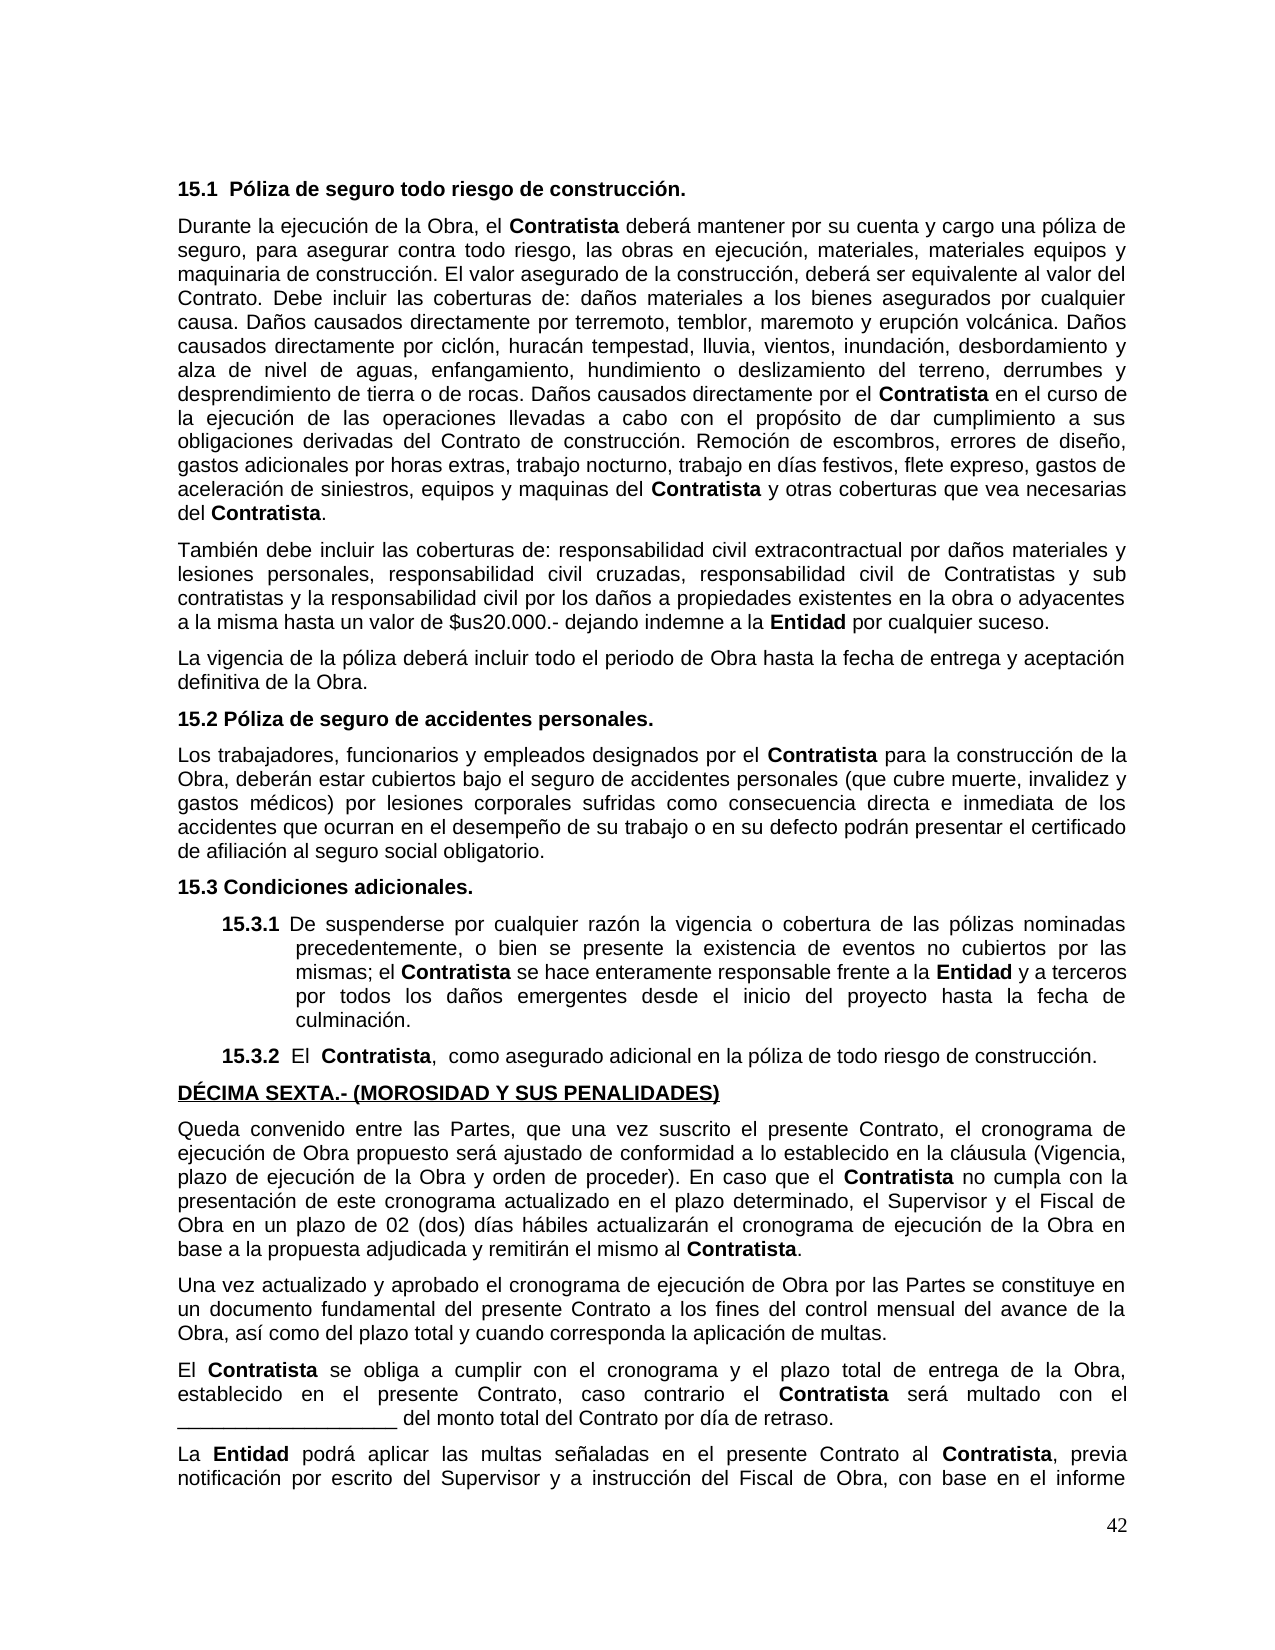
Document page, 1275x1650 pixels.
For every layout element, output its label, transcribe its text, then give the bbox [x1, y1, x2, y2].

text Queda convenido entre las Partes, que una vez suscrito el presente Contrato, el cronograma de ejecución de Obra propuesto será ajustado de conformidad a lo establecido en la cláusula (Vigencia, plazo de ejecución de la Obra y orden de proceder). En caso que el Contratista no cumpla con la presentación de este cronograma actualizado en el plazo determinado, el Supervisor y el Fiscal de Obra en un plazo de 02 (dos) días hábiles actualizarán el cronograma de ejecución de la Obra en base a la propuesta adjudicada y remitirán el mismo al Contratista. [177, 1117, 1127, 1261]
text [177, 1442, 1127, 1490]
text 15.3 Condiciones adicionales. [177, 875, 1127, 899]
text El Contratista se obliga a cumplir con el cronograma y el plazo total de entrega de la Obra, establecido en el presente Contrato, caso contrario el Contratista será multado con el ___________________ del monto total del Contrato por día de retraso. [177, 1357, 1127, 1429]
text Durante la ejecución de la Obra, el Contratista deberá mantener por su cuenta y cargo una póliza de seguro, para asegurar contra todo riesgo, las obras en ejecución, materiales, materiales equipos y maquinaria de construcción. El valor asegurado de la construcción, deberá ser equivalente al valor del Contrato. Debe incluir las coberturas de: daños materiales a los bienes asegurados por cualquier causa. Daños causados directamente por terremoto, temblor, maremoto y erupción volcánica. Daños causados directamente por ciclón, huracán tempestad, lluvia, vientos, inundación, desbordamiento y alza de nivel de aguas, enfangamiento, hundimiento o deslizamiento del terreno, derrumbes y desprendimiento de tierra o de rocas. Daños causados directamente por el Contratista en el curso de la ejecución de las operaciones llevadas a cabo con el propósito de dar cumplimiento a sus obligaciones derivadas del Contrato de construcción. Remoción de escombros, errores de diseño, gastos adicionales por horas extras, trabajo nocturno, trabajo en días festivos, flete expreso, gastos de aceleración de siniestros, equipos y maquinas del Contratista y otras coberturas que vea necesarias del Contratista. [177, 214, 1127, 525]
text La vigencia de la póliza deberá incluir todo el periodo de Obra hasta la fecha de entrega y aceptación definitiva de la Obra. [177, 646, 1127, 694]
text 15.2 Póliza de seguro de accidentes personales. [177, 706, 1127, 730]
text También debe incluir las coberturas de: responsabilidad civil extracontractual por daños materiales y lesiones personales, responsabilidad civil cruzadas, responsabilidad civil de Contratistas y sub contratistas y la responsabilidad civil por los daños a propiedades existentes en la obra o adyacentes a la misma hasta un valor de $us20.000.- dejando indemne a la Entidad por cualquier suceso. [177, 538, 1127, 633]
text Los trabajadores, funcionarios y empleados designados por el Contratista para la construcción de la Obra, deberán estar cubiertos bajo el seguro de accidentes personales (que cubre muerte, invalidez y gastos médicos) por lesiones corporales sufridas como consecuencia directa e inmediata de los accidentes que ocurran en el desempeño de su trabajo o en su defecto podrán presentar el certificado de afiliación al seguro social obligatorio. [177, 743, 1127, 863]
text 15.3.2 El Contratista, como asegurado adicional en la póliza de todo riesgo de construcción. [222, 1044, 1127, 1068]
text Una vez actualizado y aprobado el cronograma de ejecución de Obra por las Partes se constituye en un documento fundamental del presente Contrato a los fines del control mensual del avance de la Obra, así como del plazo total y cuando corresponda la aplicación de multas. [177, 1273, 1127, 1345]
text 15.3.1 De suspenderse por cualquier razón la vigencia o cobertura de las pólizas nominadas precedentemente, o bien se presente la existencia de eventos no cubiertos por las mismas; el Contratista se hace enteramente responsable frente a la Entidad y a terceros por todos los daños emergentes desde el inicio del proyecto hasta la fecha de culminación. [222, 912, 1127, 1031]
text 15.1 Póliza de seguro todo riesgo de construcción. [177, 177, 1127, 201]
text DÉCIMA SEXTA.- (MOROSIDAD Y SUS PENALIDADES) [177, 1080, 1127, 1104]
